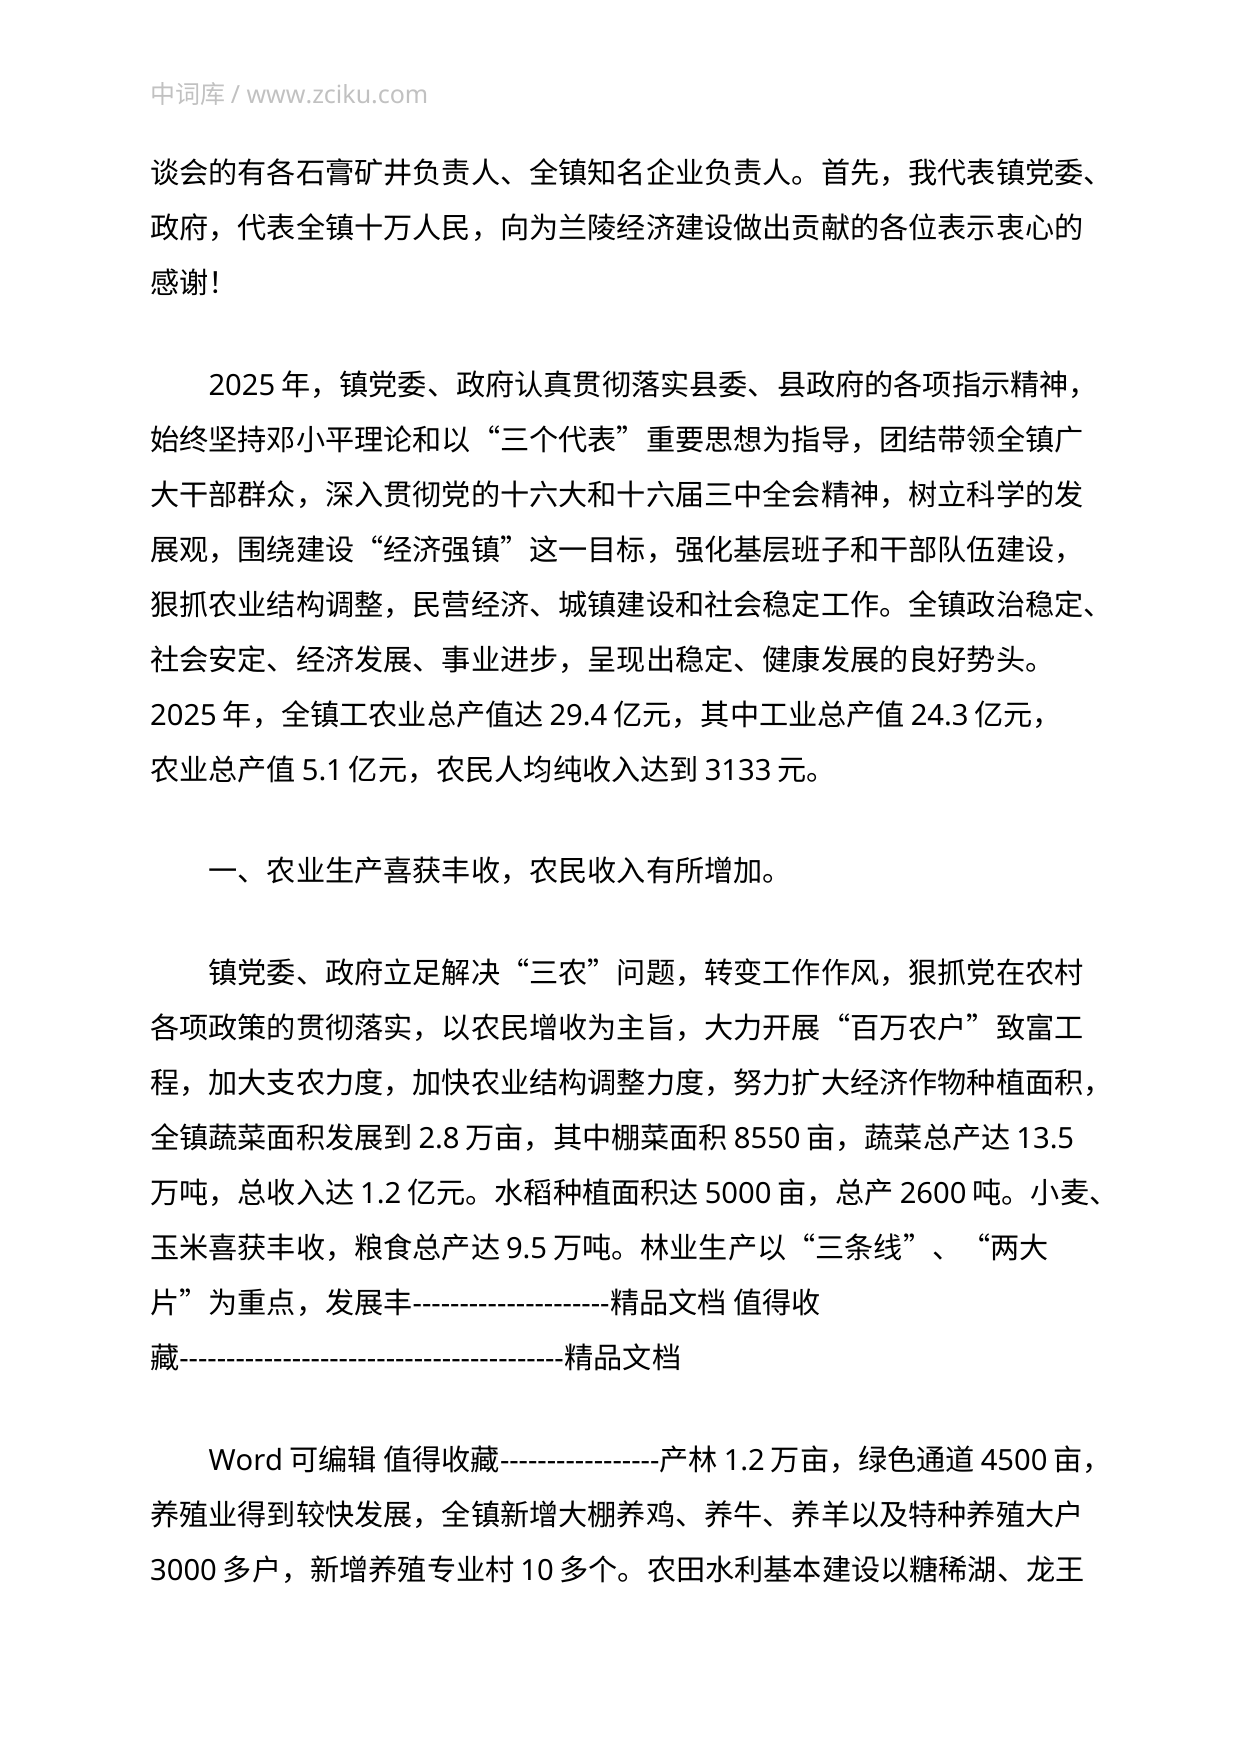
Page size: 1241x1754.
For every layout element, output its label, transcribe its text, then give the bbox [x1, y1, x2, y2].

text 镇党委、政府立足解决“三农”问题，转变工作作风，狠抓党在农村各项政策的贯彻落实，以农民增收为主旨，大力开展“百万农户”致富工程，加大支农力度，加快农业结构调整力度，努力扩大经济作物种植面积，全镇蔬菜面积发展到2.8万亩，其中棚菜面积8550亩，蔬菜总产达13.5万吨，总收入达1.2亿元。水稻种植面积达5000亩，总产2600吨。小麦、玉米喜获丰收，粮食总产达9.5万吨。林业生产以“三条线”、“两大片”为重点，发展丰---------------------精品文档 值得收藏-----------------------------------------精品文档 [150, 950, 1090, 1377]
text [150, 150, 1090, 302]
text 2025年，镇党委、政府认真贯彻落实县委、县政府的各项指示精神，始终坚持邓小平理论和以“三个代表”重要思想为指导，团结带领全镇广大干部群众，深入贯彻党的十六大和十六届三中全会精神，树立科学的发展观，围绕建设“经济强镇”这一目标，强化基层班子和干部队伍建设，狠抓农业结构调整，民营经济、城镇建设和社会稳定工作。全镇政治稳定、社会安定、经济发展、事业进步，呈现出稳定、健康发展的良好势头。2025年，全镇工农业总产值达29.4亿元，其中工业总产值24.3亿元，农业总产值5.1亿元，农民人均纯收入达到3133元。 [150, 362, 1090, 788]
text 一、农业生产喜获丰收，农民收入有所增加。 [150, 848, 1090, 890]
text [150, 1436, 1090, 1589]
